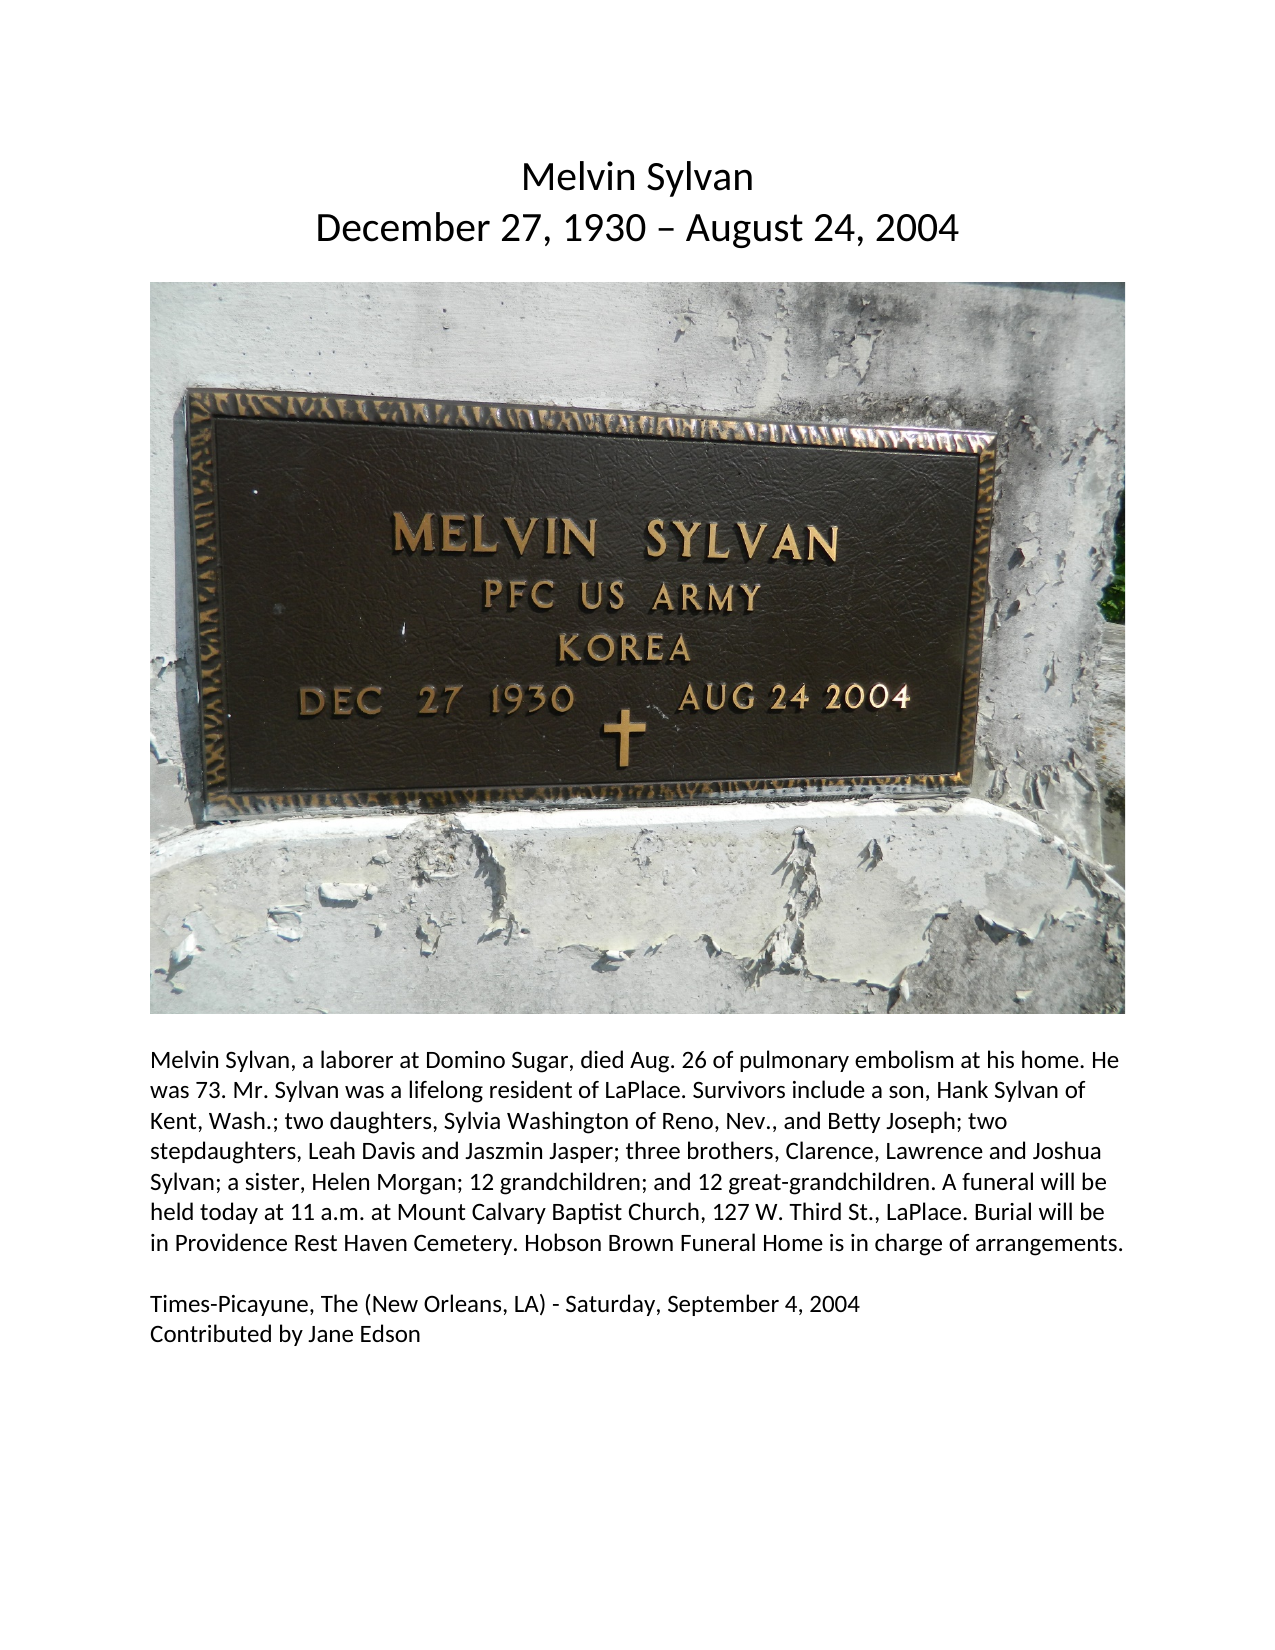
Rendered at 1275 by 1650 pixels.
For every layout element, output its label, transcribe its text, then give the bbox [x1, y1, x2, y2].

text Contributed by Jane Edson [150, 1319, 1125, 1349]
text Melvin Sylvan, a laborer at Domino Sugar, died Aug. 26 of pulmonary embolism at his home. He was 73. Mr. Sylvan was a lifelong resident of LaPlace. Survivors include a son, Hank Sylvan of Kent, Wash.; two daughters, Sylvia Washington of Reno, Nev., and Betty Joseph; two stepdaughters, Leah Davis and Jaszmin Jasper; three brothers, Clarence, Lawrence and Joshua Sylvan; a sister, Helen Morgan; 12 grandchildren; and 12 great-grandchildren. A funeral will be held today at 11 a.m. at Mount Calvary Baptist Church, 127 W. Third St., LaPlace. Burial will be in Providence Rest Haven Cemetery. Hobson Brown Funeral Home is in charge of arrangements. [150, 1044, 1125, 1258]
text Times-Picayune, The (New Orleans, LA) - Saturday, September 4, 2004 [150, 1288, 1125, 1319]
picture [150, 282, 1125, 1014]
text December 27, 1930 – August 24, 2004 [150, 201, 1125, 252]
text Melvin Sylvan [150, 150, 1125, 201]
